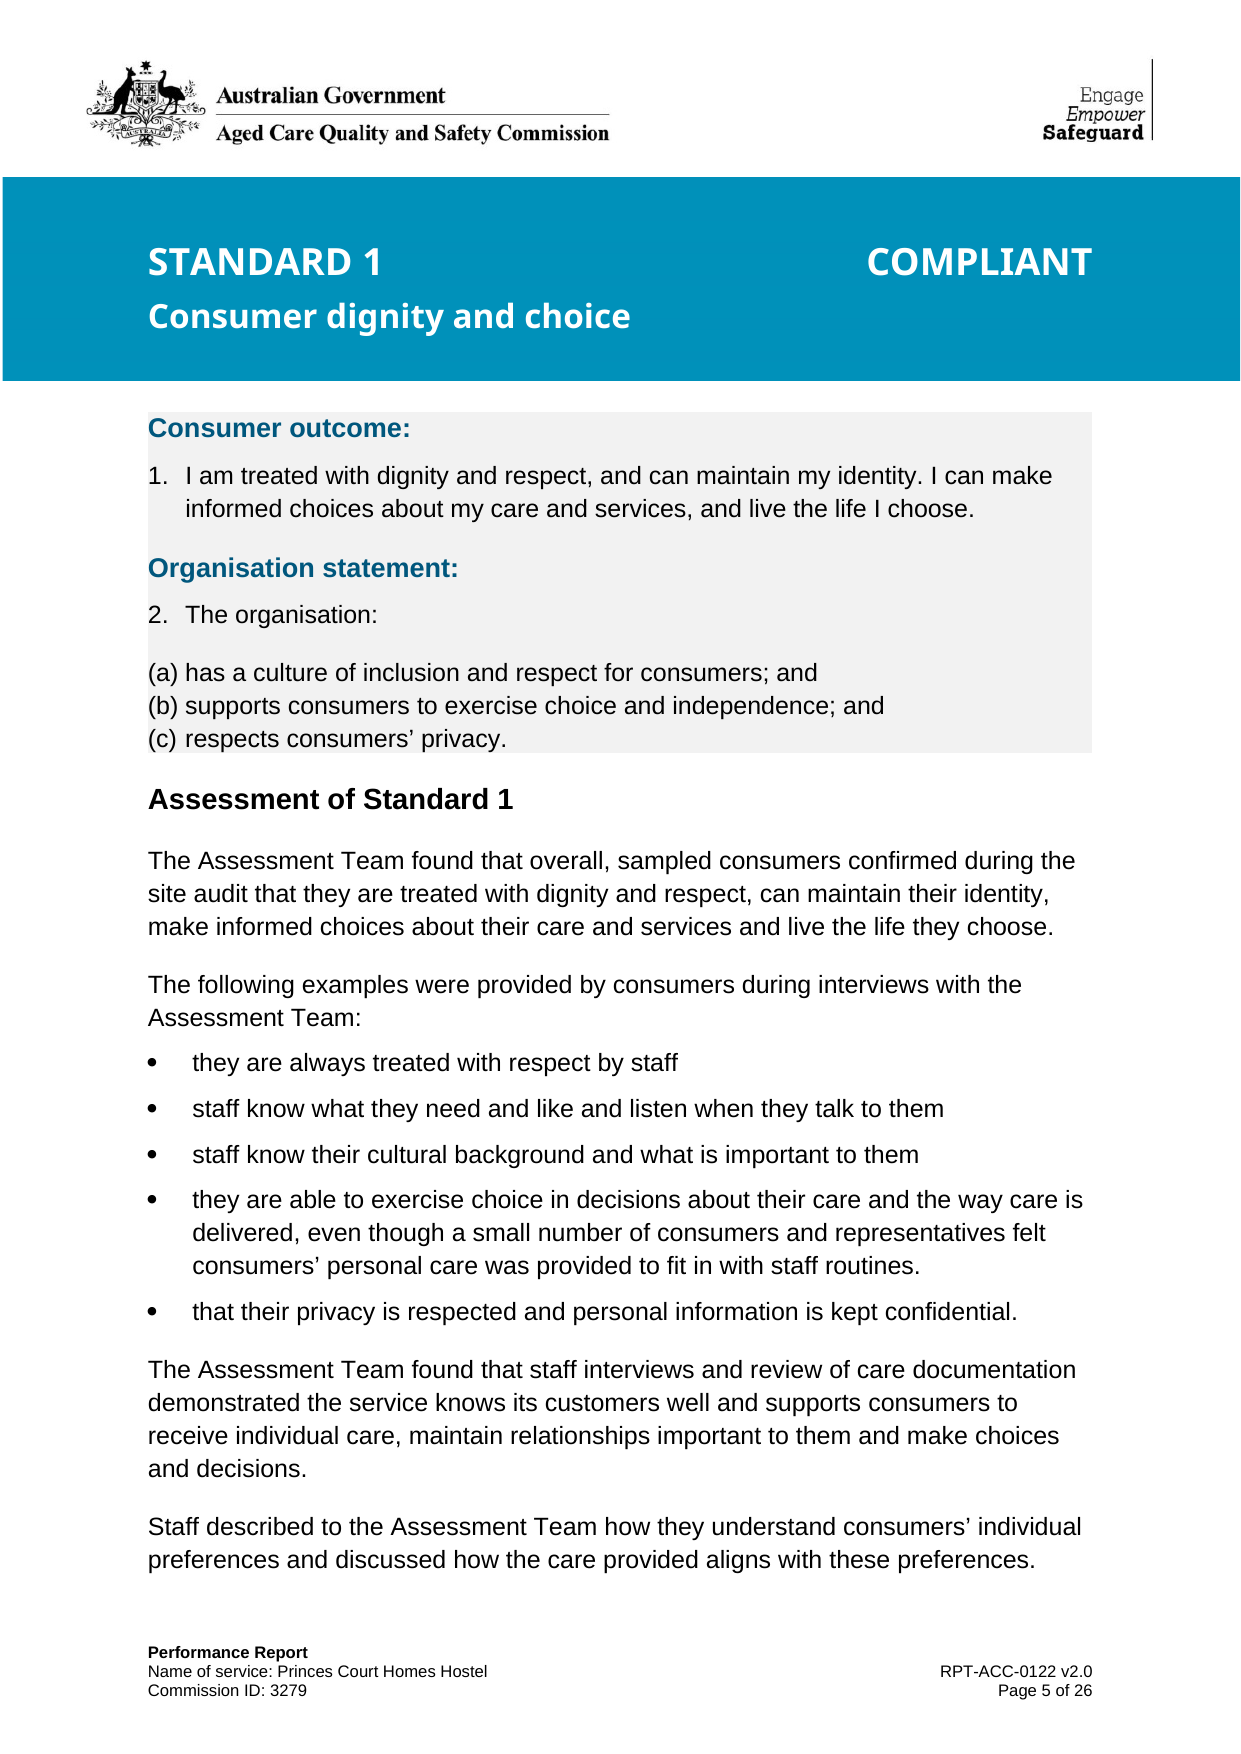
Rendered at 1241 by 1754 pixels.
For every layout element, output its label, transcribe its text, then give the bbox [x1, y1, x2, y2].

subtitle Organisation statement: [148, 552, 1092, 583]
list staff know their cultural background and what is important to them [148, 1139, 1092, 1168]
text The Assessment Team found that staff interviews and review of care documentation demonstrated the service knows its customers well and supports consumers to receive individual care, maintain relationships important to them and make choices and decisions. [148, 1355, 1092, 1483]
text The Assessment Team found that overall, sampled consumers confirmed during the site audit that they are treated with dignity and respect, can maintain their identity, make informed choices about their care and services and live the life they choose. [148, 846, 1092, 941]
list supports consumers to exercise choice and independence; and [148, 691, 1092, 720]
list staff know what they need and like and listen when they talk to them [148, 1094, 1092, 1123]
list The organisation: [148, 600, 1092, 629]
list they are always treated with respect by staff [148, 1048, 1092, 1077]
list respects consumers’ privacy. [148, 724, 1092, 753]
list they are able to exercise choice in decisions about their care and the way care is delivered, even though a small number of consumers and representatives felt consumers’ personal care was provided to fit in with staff routines. [148, 1185, 1092, 1280]
list that their privacy is respected and personal information is kept confidential. [148, 1297, 1092, 1326]
subtitle STANDARD 1 COMPLIANT Consumer dignity and choice [148, 236, 1092, 339]
picture [0, 0, 1241, 168]
subtitle Consumer outcome: [148, 412, 1092, 443]
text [148, 1512, 1092, 1574]
list has a culture of inclusion and respect for consumers; and [148, 658, 1092, 687]
subtitle Assessment of Standard 1 [148, 782, 1092, 816]
list I am treated with dignity and respect, and can maintain my identity. I can make informed choices about my care and services, and live the life I choose. [148, 461, 1092, 522]
text The following examples were provided by consumers during interviews with the Assessment Team: [148, 970, 1092, 1032]
